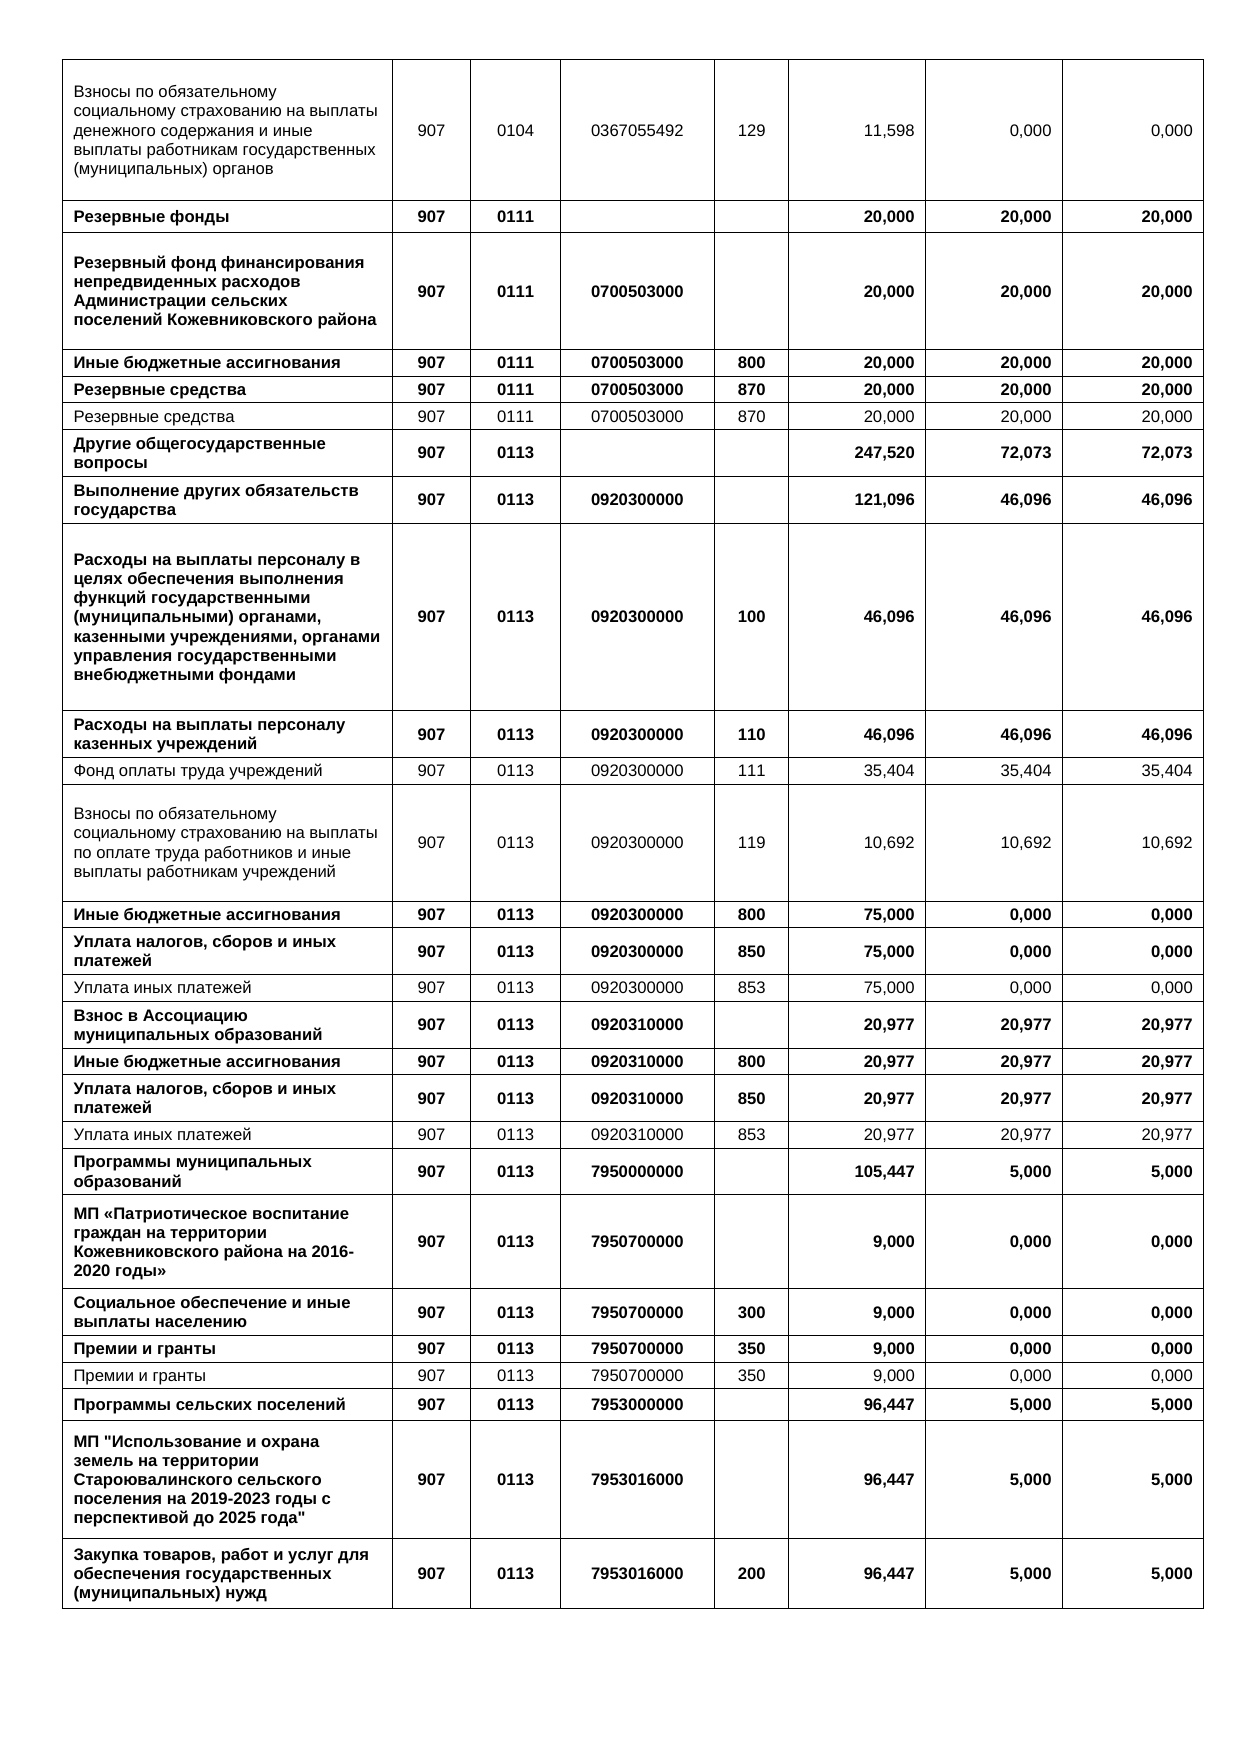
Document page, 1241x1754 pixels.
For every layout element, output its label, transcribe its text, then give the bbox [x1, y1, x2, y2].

table_cell 870 [715, 377, 788, 402]
table_cell 110 [715, 711, 788, 757]
table_cell 850 [715, 928, 788, 974]
table_cell 0920300000 [561, 975, 714, 1001]
table_cell 20,977 [1063, 1075, 1203, 1121]
table_cell 0920300000 [561, 477, 714, 522]
table_cell 907 [393, 711, 470, 757]
table_cell 72,073 [1063, 430, 1203, 476]
table_cell 9,000 [789, 1289, 925, 1335]
table_cell 20,977 [789, 1049, 925, 1074]
table_cell 907 [393, 477, 470, 522]
table_cell 72,073 [926, 430, 1062, 476]
table_cell Программы сельских поселений [63, 1389, 392, 1420]
table_cell 0113 [471, 430, 560, 476]
table_cell 300 [715, 1289, 788, 1335]
table_cell 20,000 [789, 403, 925, 429]
table_cell 20,977 [1063, 1049, 1203, 1074]
table_cell 907 [393, 1363, 470, 1388]
table_cell 20,977 [926, 1049, 1062, 1074]
table_cell [561, 430, 714, 476]
table_cell 0700503000 [561, 233, 714, 349]
table_cell Взносы по обязательному социальному страхованию на выплаты денежного содержания и иные выплаты работникам государственных (муниципальных) органов [63, 60, 392, 200]
table_cell Программы муниципальных образований [63, 1149, 392, 1194]
table_cell 5,000 [926, 1149, 1062, 1194]
table_cell 0111 [471, 377, 560, 402]
table_cell 247,520 [789, 430, 925, 476]
table_cell 10,692 [1063, 785, 1203, 901]
table_cell 0920300000 [561, 785, 714, 901]
table_cell 0113 [471, 1049, 560, 1074]
table_cell Другие общегосударственные вопросы [63, 430, 392, 476]
table_cell 7950000000 [561, 1149, 714, 1194]
table_cell 5,000 [926, 1539, 1062, 1608]
table_cell Иные бюджетные ассигнования [63, 350, 392, 376]
table_cell 7953016000 [561, 1421, 714, 1537]
table_cell 0113 [471, 1336, 560, 1362]
table_cell 800 [715, 1049, 788, 1074]
table_cell 20,000 [789, 233, 925, 349]
table_cell [715, 1002, 788, 1047]
table_cell 100 [715, 524, 788, 710]
table_cell 0113 [471, 902, 560, 927]
table_cell 7950700000 [561, 1195, 714, 1288]
table_cell 0700503000 [561, 350, 714, 376]
table_cell 907 [393, 1049, 470, 1074]
table_cell 0111 [471, 233, 560, 349]
table_cell 0113 [471, 785, 560, 901]
table_cell 5,000 [1063, 1421, 1203, 1537]
table_cell 0,000 [1063, 60, 1203, 200]
table_cell 0,000 [1063, 902, 1203, 927]
table_cell 870 [715, 403, 788, 429]
table_cell 0920300000 [561, 524, 714, 710]
table_cell 850 [715, 1075, 788, 1121]
table_cell 0,000 [1063, 928, 1203, 974]
table_cell 20,977 [789, 1002, 925, 1047]
table_cell Фонд оплаты труда учреждений [63, 758, 392, 783]
table_cell 0113 [471, 711, 560, 757]
table_cell 0113 [471, 1002, 560, 1047]
table_cell 907 [393, 1539, 470, 1608]
table_cell 46,096 [926, 524, 1062, 710]
table_cell 0367055492 [561, 60, 714, 200]
table_cell 20,000 [789, 350, 925, 376]
table_cell 9,000 [789, 1195, 925, 1288]
table_cell 20,000 [926, 201, 1062, 232]
table_cell 907 [393, 785, 470, 901]
table_cell 907 [393, 60, 470, 200]
table_cell 5,000 [1063, 1389, 1203, 1420]
table_cell 0920310000 [561, 1122, 714, 1147]
table_cell 0,000 [926, 1363, 1062, 1388]
table_cell 46,096 [1063, 711, 1203, 757]
table_cell 907 [393, 524, 470, 710]
table_cell Уплата налогов, сборов и иных платежей [63, 1075, 392, 1121]
table_cell 96,447 [789, 1389, 925, 1420]
table_cell 0,000 [1063, 1195, 1203, 1288]
table_cell 7950700000 [561, 1336, 714, 1362]
table_cell 105,447 [789, 1149, 925, 1194]
table_cell Премии и гранты [63, 1363, 392, 1388]
table_cell 46,096 [1063, 524, 1203, 710]
table_cell 75,000 [789, 975, 925, 1001]
table_cell 0,000 [926, 1289, 1062, 1335]
table_cell Закупка товаров, работ и услуг для обеспечения государственных (муниципальных) нужд [63, 1539, 392, 1608]
table_cell 853 [715, 975, 788, 1001]
table_cell 7953016000 [561, 1539, 714, 1608]
table_cell 0920310000 [561, 1002, 714, 1047]
table_cell 20,000 [1063, 350, 1203, 376]
table_cell [715, 1195, 788, 1288]
table_cell Резервный фонд финансирования непредвиденных расходов Администрации сельских поселений Кожевниковского района [63, 233, 392, 349]
table_cell 907 [393, 928, 470, 974]
table_cell 5,000 [926, 1421, 1062, 1537]
table_cell Взносы по обязательному социальному страхованию на выплаты по оплате труда работников и иные выплаты работникам учреждений [63, 785, 392, 901]
table_cell 20,000 [1063, 377, 1203, 402]
table_cell 0113 [471, 1195, 560, 1288]
table_cell 800 [715, 902, 788, 927]
table_cell 0,000 [926, 1195, 1062, 1288]
table_cell 0113 [471, 477, 560, 522]
table_cell [715, 1421, 788, 1537]
table_cell 46,096 [926, 477, 1062, 522]
table_cell 0,000 [926, 60, 1062, 200]
table_cell 200 [715, 1539, 788, 1608]
table_cell 907 [393, 1336, 470, 1362]
table_cell 46,096 [1063, 477, 1203, 522]
table_cell МП "Использование и охрана земель на территории Староювалинского сельского поселения на 2019-2023 годы с перспективой до 2025 года" [63, 1421, 392, 1537]
table_cell Уплата налогов, сборов и иных платежей [63, 928, 392, 974]
table_cell Резервные средства [63, 377, 392, 402]
table_cell 10,692 [926, 785, 1062, 901]
table_cell 907 [393, 758, 470, 783]
table_cell 75,000 [789, 902, 925, 927]
table_cell 20,000 [789, 377, 925, 402]
table_cell 907 [393, 403, 470, 429]
table_cell 0,000 [1063, 975, 1203, 1001]
table_cell [715, 477, 788, 522]
table_cell 907 [393, 233, 470, 349]
table_cell 119 [715, 785, 788, 901]
table_cell 20,977 [789, 1075, 925, 1121]
table_cell 0,000 [1063, 1289, 1203, 1335]
table_cell 20,977 [926, 1002, 1062, 1047]
table_cell 0113 [471, 1075, 560, 1121]
table_cell 9,000 [789, 1363, 925, 1388]
table_cell Резервные средства [63, 403, 392, 429]
table_cell 907 [393, 1389, 470, 1420]
table_cell Премии и гранты [63, 1336, 392, 1362]
table_cell 0920300000 [561, 711, 714, 757]
table_cell 0113 [471, 1149, 560, 1194]
table_cell 20,977 [926, 1122, 1062, 1147]
table_cell 0,000 [1063, 1363, 1203, 1388]
table_cell 20,977 [789, 1122, 925, 1147]
table_cell 9,000 [789, 1336, 925, 1362]
table_cell 35,404 [926, 758, 1062, 783]
table_cell 0920300000 [561, 758, 714, 783]
table_cell Иные бюджетные ассигнования [63, 1049, 392, 1074]
table_cell 35,404 [789, 758, 925, 783]
table_cell 96,447 [789, 1421, 925, 1537]
table_cell 5,000 [1063, 1149, 1203, 1194]
table_cell 20,977 [1063, 1002, 1203, 1047]
table_cell 0113 [471, 524, 560, 710]
table_cell 20,000 [1063, 403, 1203, 429]
table_cell 20,000 [926, 403, 1062, 429]
table_cell 20,977 [1063, 1122, 1203, 1147]
table_cell 35,404 [1063, 758, 1203, 783]
table_cell 11,598 [789, 60, 925, 200]
table_cell [715, 1389, 788, 1420]
table_cell 907 [393, 1195, 470, 1288]
table_cell 0920310000 [561, 1049, 714, 1074]
table_cell 907 [393, 975, 470, 1001]
table_cell МП «Патриотическое воспитание граждан на территории Кожевниковского района на 2016-2020 годы» [63, 1195, 392, 1288]
table_cell 0,000 [926, 975, 1062, 1001]
table_cell 96,447 [789, 1539, 925, 1608]
table_cell 907 [393, 1421, 470, 1537]
table_cell 853 [715, 1122, 788, 1147]
table_cell 0700503000 [561, 377, 714, 402]
table_cell 5,000 [926, 1389, 1062, 1420]
table_cell 0111 [471, 350, 560, 376]
table_cell 0113 [471, 928, 560, 974]
table_cell 0113 [471, 1421, 560, 1537]
table_cell 7950700000 [561, 1289, 714, 1335]
table_cell 0113 [471, 1289, 560, 1335]
table_cell 907 [393, 1075, 470, 1121]
table_cell 0,000 [926, 902, 1062, 927]
table_cell 0920310000 [561, 1075, 714, 1121]
table_cell 20,000 [1063, 201, 1203, 232]
table_cell 0,000 [926, 1336, 1062, 1362]
table_cell 0920300000 [561, 902, 714, 927]
table_cell 46,096 [926, 711, 1062, 757]
table_cell [715, 430, 788, 476]
table_cell 121,096 [789, 477, 925, 522]
table_cell 907 [393, 201, 470, 232]
table_cell Выполнение других обязательств государства [63, 477, 392, 522]
table_cell Взнос в Ассоциацию муниципальных образований [63, 1002, 392, 1047]
table_cell 907 [393, 350, 470, 376]
table_cell Резервные фонды [63, 201, 392, 232]
table_cell 7950700000 [561, 1363, 714, 1388]
table_cell 20,977 [926, 1075, 1062, 1121]
table_cell 111 [715, 758, 788, 783]
table_cell 20,000 [926, 350, 1062, 376]
table_cell 0111 [471, 201, 560, 232]
table_cell 0700503000 [561, 403, 714, 429]
table_cell 0113 [471, 1389, 560, 1420]
table_cell 907 [393, 377, 470, 402]
table_cell 907 [393, 1002, 470, 1047]
table_cell 907 [393, 902, 470, 927]
table_cell 800 [715, 350, 788, 376]
table_cell 20,000 [789, 201, 925, 232]
table_cell [715, 233, 788, 349]
table_cell 350 [715, 1336, 788, 1362]
table_cell 7953000000 [561, 1389, 714, 1420]
table_cell Уплата иных платежей [63, 975, 392, 1001]
table_cell 0113 [471, 1122, 560, 1147]
table_cell 0920300000 [561, 928, 714, 974]
table_cell 129 [715, 60, 788, 200]
table_cell 0111 [471, 403, 560, 429]
table_cell 0,000 [1063, 1336, 1203, 1362]
table_cell 907 [393, 1149, 470, 1194]
table_cell 0113 [471, 975, 560, 1001]
table_cell Иные бюджетные ассигнования [63, 902, 392, 927]
table_cell 0113 [471, 1363, 560, 1388]
table_cell [561, 201, 714, 232]
table_cell 350 [715, 1363, 788, 1388]
table_cell 20,000 [926, 377, 1062, 402]
table_cell 0113 [471, 758, 560, 783]
table_cell 907 [393, 430, 470, 476]
table_cell Расходы на выплаты персоналу казенных учреждений [63, 711, 392, 757]
table_cell 20,000 [1063, 233, 1203, 349]
table_cell 46,096 [789, 524, 925, 710]
table_cell 75,000 [789, 928, 925, 974]
table_cell 0,000 [926, 928, 1062, 974]
table_cell 20,000 [926, 233, 1062, 349]
table_cell 46,096 [789, 711, 925, 757]
table_cell 0113 [471, 1539, 560, 1608]
table_cell Уплата иных платежей [63, 1122, 392, 1147]
table_cell 10,692 [789, 785, 925, 901]
table_cell 907 [393, 1289, 470, 1335]
table_cell [715, 1149, 788, 1194]
table_cell [715, 201, 788, 232]
table_cell 907 [393, 1122, 470, 1147]
table_cell 0104 [471, 60, 560, 200]
table_cell Социальное обеспечение и иные выплаты населению [63, 1289, 392, 1335]
table_cell 5,000 [1063, 1539, 1203, 1608]
